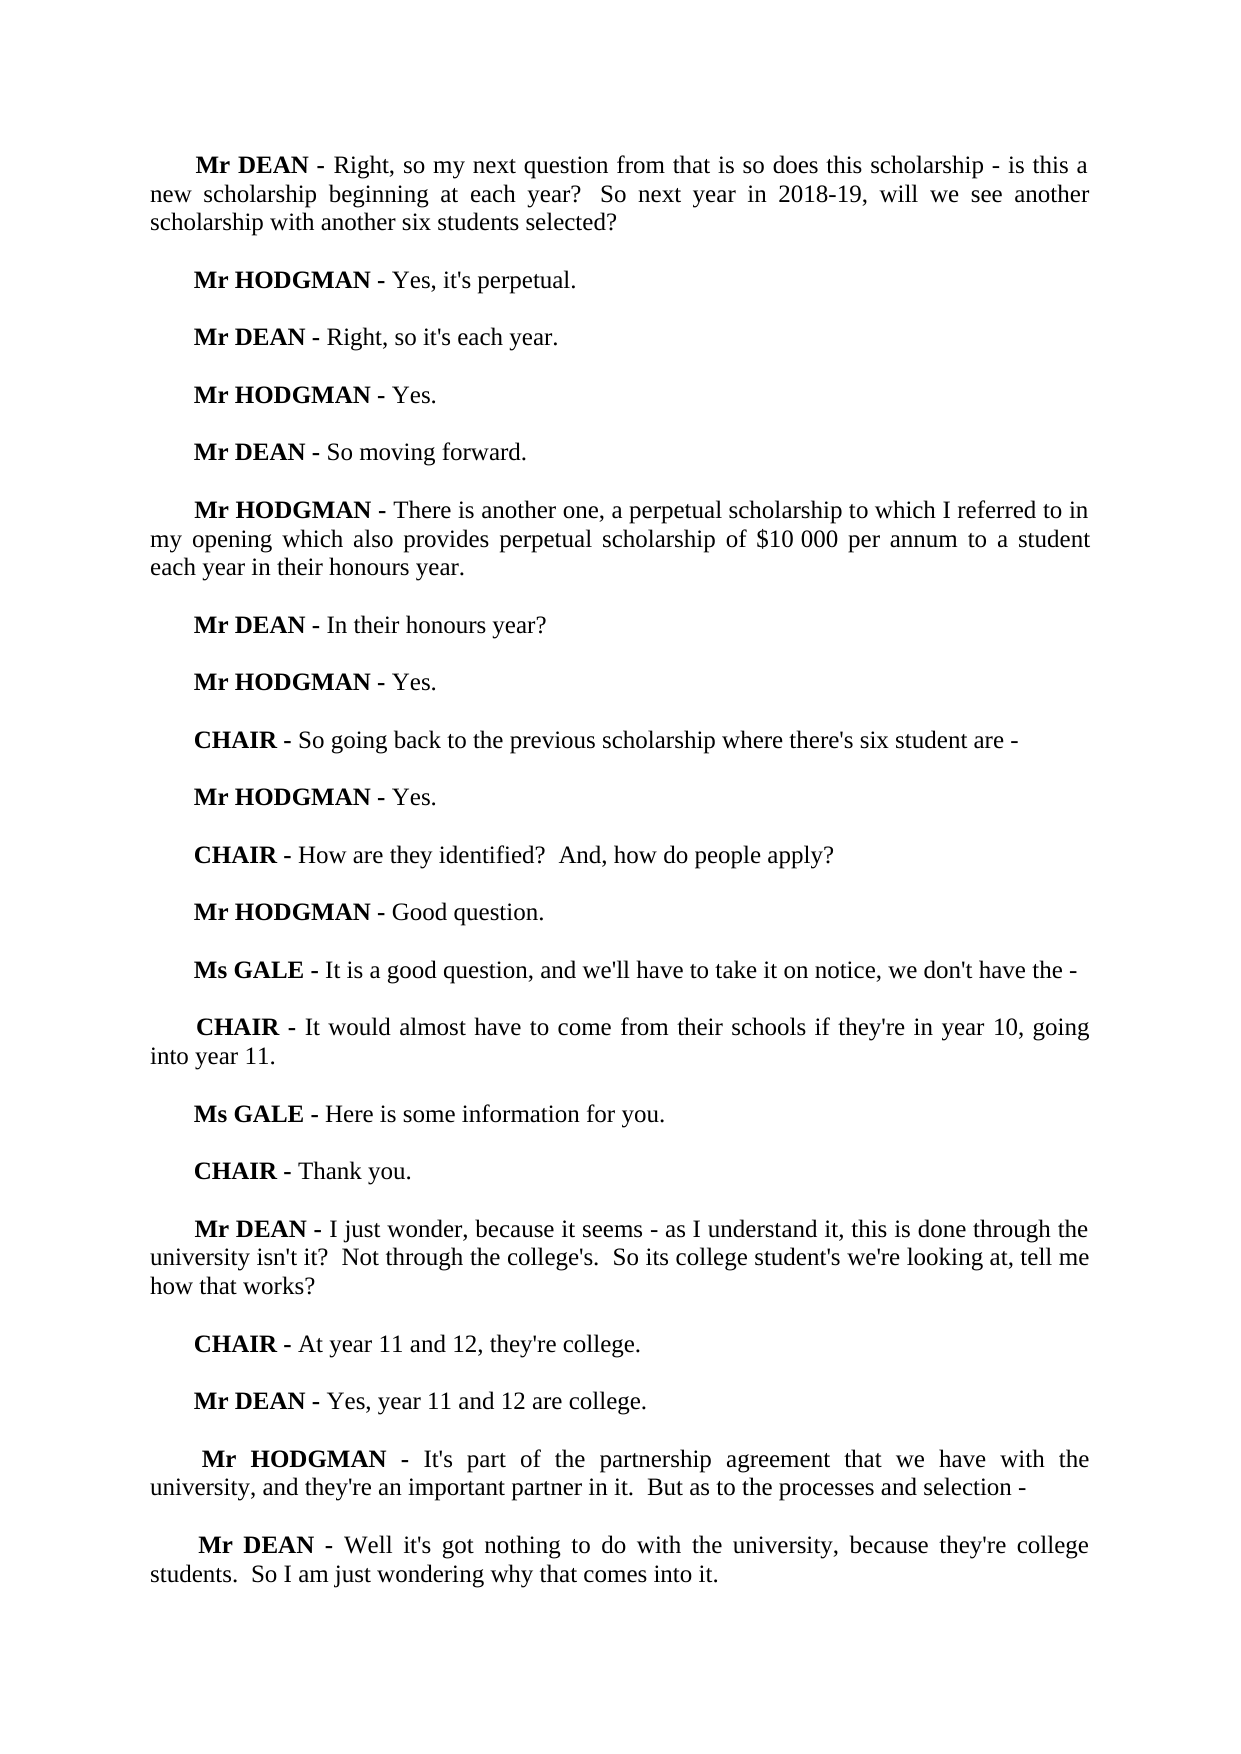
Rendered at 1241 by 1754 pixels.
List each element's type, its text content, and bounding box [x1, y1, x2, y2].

text Mr DEAN - I just wonder, because it seems - as I understand it, this is done through the university isn't it? Not through the college's. So its college student's we're looking at, tell me how that works? [150, 1214, 1090, 1300]
text Mr DEAN - In their honours year? [150, 610, 1090, 639]
text Mr DEAN - Yes, year 11 and 12 are college. [150, 1386, 1090, 1415]
text Mr HODGMAN - There is another one, a perpetual scholarship to which I referred to in my opening which also provides perpetual scholarship of $10 000 per annum to a student each year in their honours year. [150, 495, 1090, 581]
text Mr DEAN - Well it's got nothing to do with the university, because they're college students. So I am just wondering why that comes into it. [150, 1530, 1090, 1587]
text CHAIR - It would almost have to come from their schools if they're in year 10, going into year 11. [150, 1012, 1090, 1070]
text Mr DEAN - So moving forward. [150, 437, 1090, 466]
text Mr HODGMAN - Yes. [150, 667, 1090, 696]
text CHAIR - Thank you. [150, 1156, 1090, 1185]
text Mr HODGMAN - Good question. [150, 897, 1090, 926]
text Mr HODGMAN - It's part of the partnership agreement that we have with the university, and they're an important partner in it. But as to the processes and selection - [150, 1444, 1090, 1501]
text CHAIR - How are they identified? And, how do people apply? [150, 840, 1090, 869]
text CHAIR - At year 11 and 12, they're college. [150, 1329, 1090, 1357]
text CHAIR - So going back to the previous scholarship where there's six student are - [150, 725, 1090, 754]
text Mr HODGMAN - Yes. [150, 380, 1090, 409]
text Ms GALE - It is a good question, and we'll have to take it on notice, we don't have the - [150, 955, 1090, 984]
text Ms GALE - Here is some information for you. [150, 1099, 1090, 1127]
text Mr HODGMAN - Yes, it's perpetual. [150, 265, 1090, 294]
text Mr DEAN - Right, so my next question from that is so does this scholarship - is this a new scholarship beginning at each year? So next year in 2018-19, will we see another scholarship with another six students selected? [150, 150, 1090, 236]
text Mr HODGMAN - Yes. [150, 782, 1090, 811]
text Mr DEAN - Right, so it's each year. [150, 322, 1090, 351]
